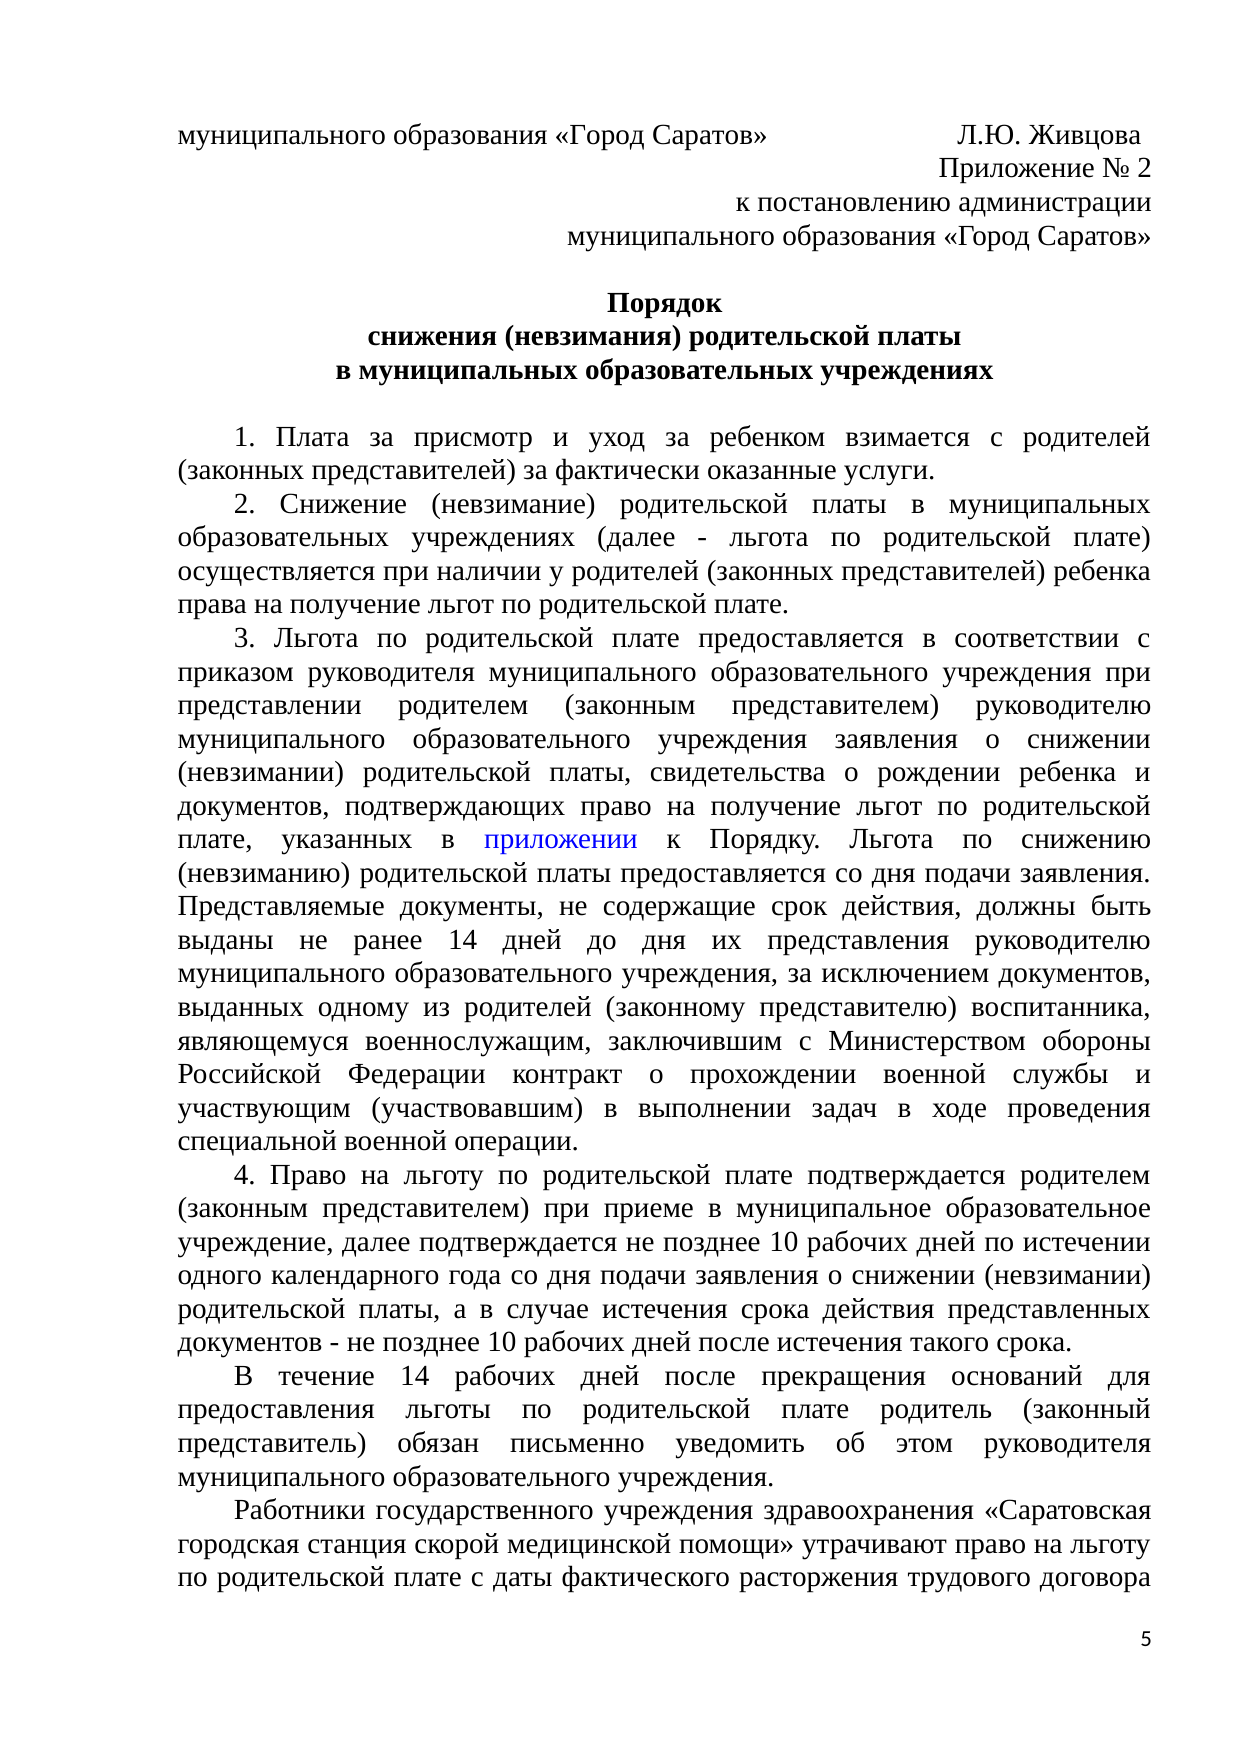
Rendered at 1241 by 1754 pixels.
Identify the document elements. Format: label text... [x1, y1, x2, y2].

text муниципального образования «Город Саратов» Л.Ю. Живцова [177, 118, 1152, 151]
title в муниципальных образовательных учреждениях [177, 352, 1152, 385]
title снижения (невзимания) родительской платы [177, 318, 1152, 352]
text к постановлению администрации [177, 184, 1152, 218]
text 2. Снижение (невзимание) родительской платы в муниципальных образовательных учреждениях (далее - льгота по родительской плате) осуществляется при наличии у родителей (законных представителей) ребенка права на получение льгот по родительской плате. [177, 486, 1152, 620]
title Порядок [177, 285, 1152, 318]
text Приложение № 2 [177, 151, 1152, 184]
text 3. Льгота по родительской плате предоставляется в соответствии с приказом руководителя муниципального образовательного учреждения при представлении родителем (законным представителем) руководителю муниципального образовательного учреждения заявления о снижении (невзимании) родительской платы, свидетельства о рождении ребенка и документов, подтверждающих право на получение льгот по родительской плате, указанных в приложении к Порядку. Льгота по снижению (невзиманию) родительской платы предоставляется со дня подачи заявления. Представляемые документы, не содержащие срок действия, должны быть выданы не ранее 14 дней до дня их представления руководителю муниципального образовательного учреждения, за исключением документов, выданных одному из родителей (законному представителю) воспитанника, являющемуся военнослужащим, заключившим с Министерством обороны Российской Федерации контракт о прохождении военной службы и участвующим (участвовавшим) в выполнении задач в ходе проведения специальной военной операции. [177, 620, 1152, 1157]
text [177, 1492, 1152, 1593]
text муниципального образования «Город Саратов» [177, 218, 1152, 251]
text 4. Право на льготу по родительской плате подтверждается родителем (законным представителем) при приеме в муниципальное образовательное учреждение, далее подтверждается не позднее 10 рабочих дней по истечении одного календарного года со дня подачи заявления о снижении (невзимании) родительской платы, а в случае истечения срока действия представленных документов - не позднее 10 рабочих дней после истечения такого срока. [177, 1157, 1152, 1358]
text В течение 14 рабочих дней после прекращения оснований для предоставления льготы по родительской плате родитель (законный представитель) обязан письменно уведомить об этом руководителя муниципального образовательного учреждения. [177, 1358, 1152, 1492]
text 1. Плата за присмотр и уход за ребенком взимается с родителей (законных представителей) за фактически оказанные услуги. [177, 419, 1152, 486]
